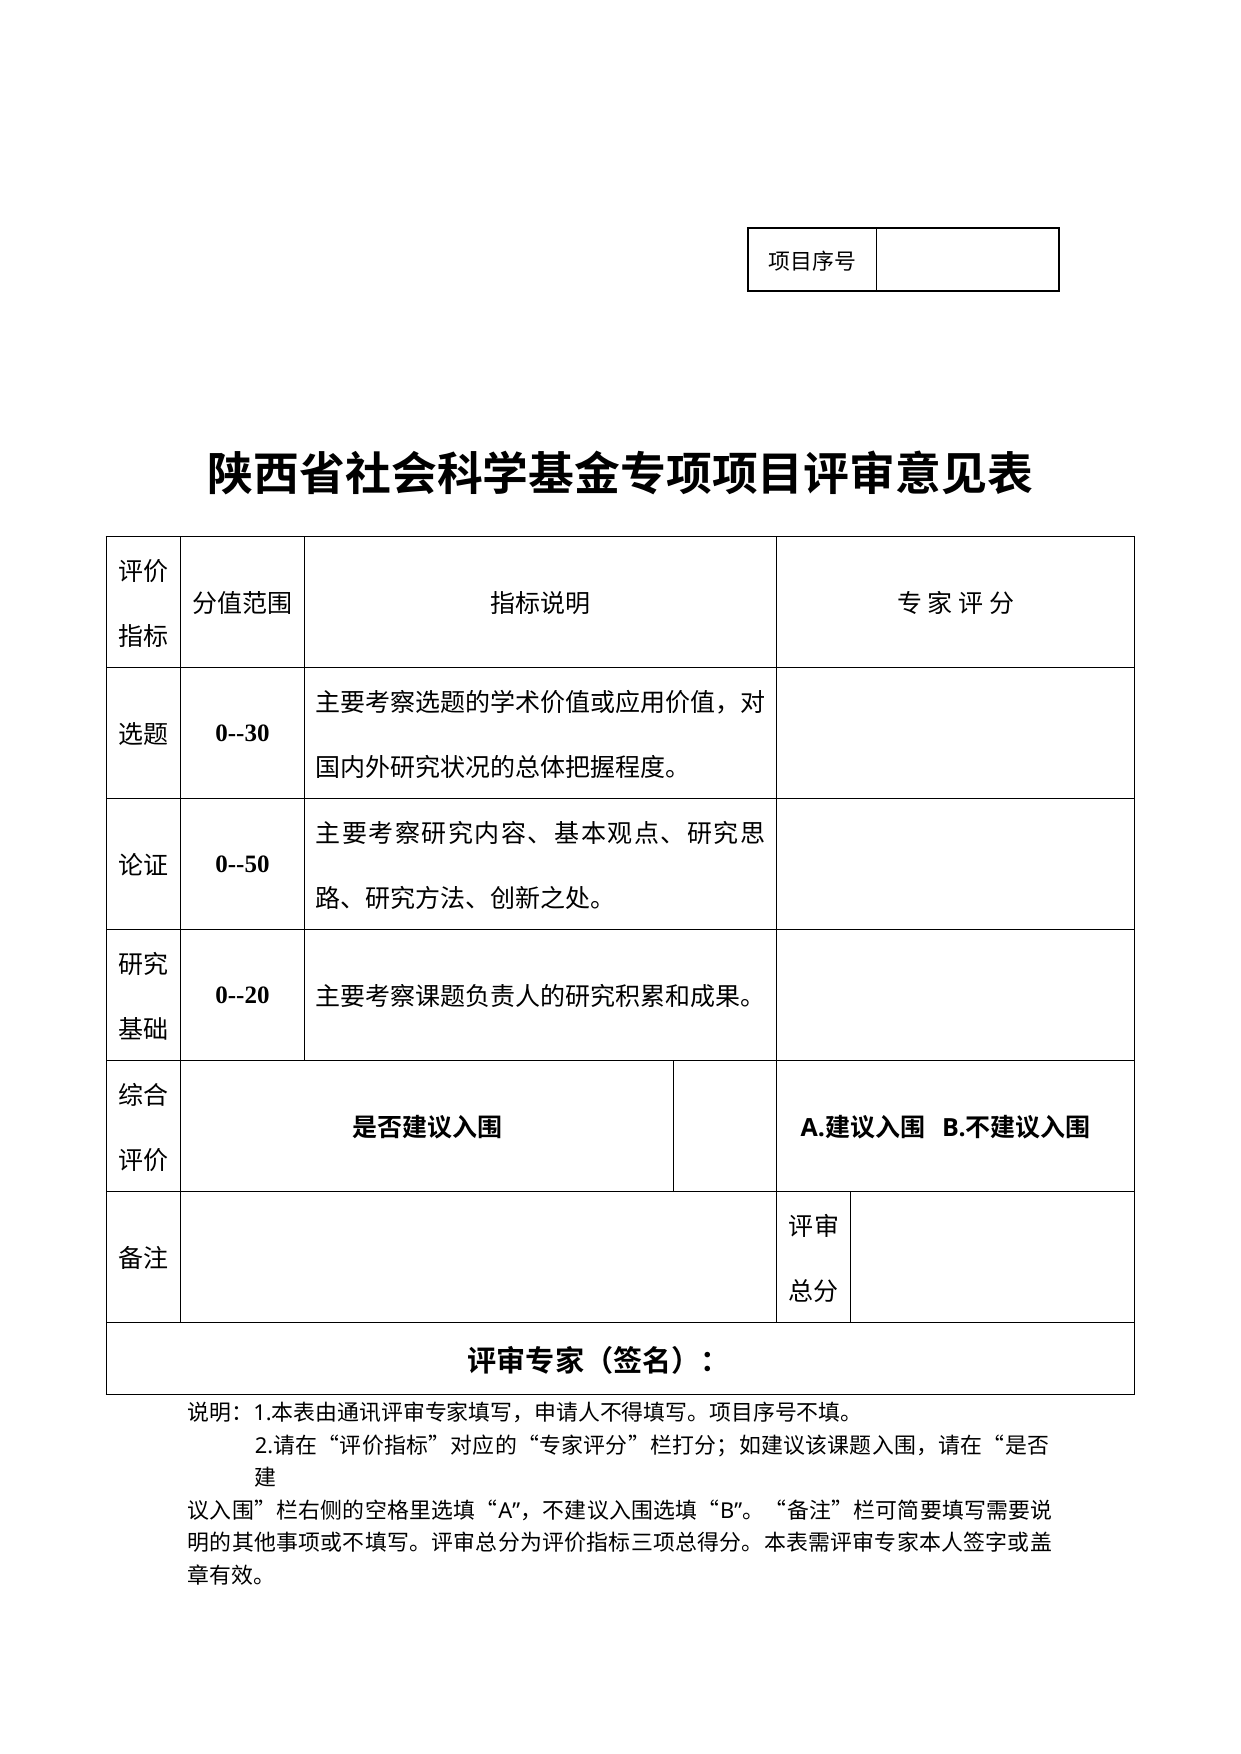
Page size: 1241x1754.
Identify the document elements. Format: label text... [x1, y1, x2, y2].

table_header 专 家 评 分 [777, 537, 1134, 667]
table_cell 综合 评价 [107, 1061, 180, 1191]
table_header 分值范围 [181, 537, 304, 667]
table_cell 选题 [107, 668, 180, 798]
table_cell [851, 1192, 1134, 1322]
table_cell A.建议入围 B.不建议入围 [777, 1061, 1134, 1191]
table_cell [777, 799, 1134, 929]
table_cell 主要考察选题的学术价值或应用价值，对国内外研究状况的总体把握程度。 [305, 668, 776, 798]
table_cell 评审专家（签名）： [107, 1323, 1134, 1394]
table_cell 是否建议入围 [181, 1061, 673, 1191]
table_cell [674, 1061, 776, 1191]
text 说明：1.本表由通讯评审专家填写，申请人不得填写。项目序号不填。 [187, 1395, 1053, 1427]
table_cell 0--50 [181, 799, 304, 929]
table_cell 主要考察研究内容、基本观点、研究思路、研究方法、创新之处。 [305, 799, 776, 929]
text 陕西省社会科学基金专项项目评审意见表 [187, 422, 1053, 519]
table_header 指标说明 [305, 537, 776, 667]
table_header [877, 229, 1058, 290]
table_cell 论证 [107, 799, 180, 929]
table_cell [777, 668, 1134, 798]
table_cell [777, 930, 1134, 1060]
text 议入围”栏右侧的空格里选填“A”，不建议入围选填“B”。“备注”栏可简要填写需要说明的其他事项或不填写。评审总分为评价指标三项总得分。本表需评审专家本人签字或盖章有效。 [187, 1492, 1053, 1590]
table_cell 研究基础 [107, 930, 180, 1060]
table_header 项目序号 [749, 229, 876, 290]
table_cell 主要考察课题负责人的研究积累和成果。 [305, 930, 776, 1060]
table_cell 评审总分 [777, 1192, 850, 1322]
text 2.请在“评价指标”对应的“专家评分”栏打分；如建议该课题入围，请在“是否建 [254, 1427, 1053, 1492]
table_cell 0--30 [181, 668, 304, 798]
table_cell [181, 1192, 776, 1322]
table_cell 0--20 [181, 930, 304, 1060]
table_header 评价 指标 [107, 537, 180, 667]
table_cell 备注 [107, 1192, 180, 1322]
